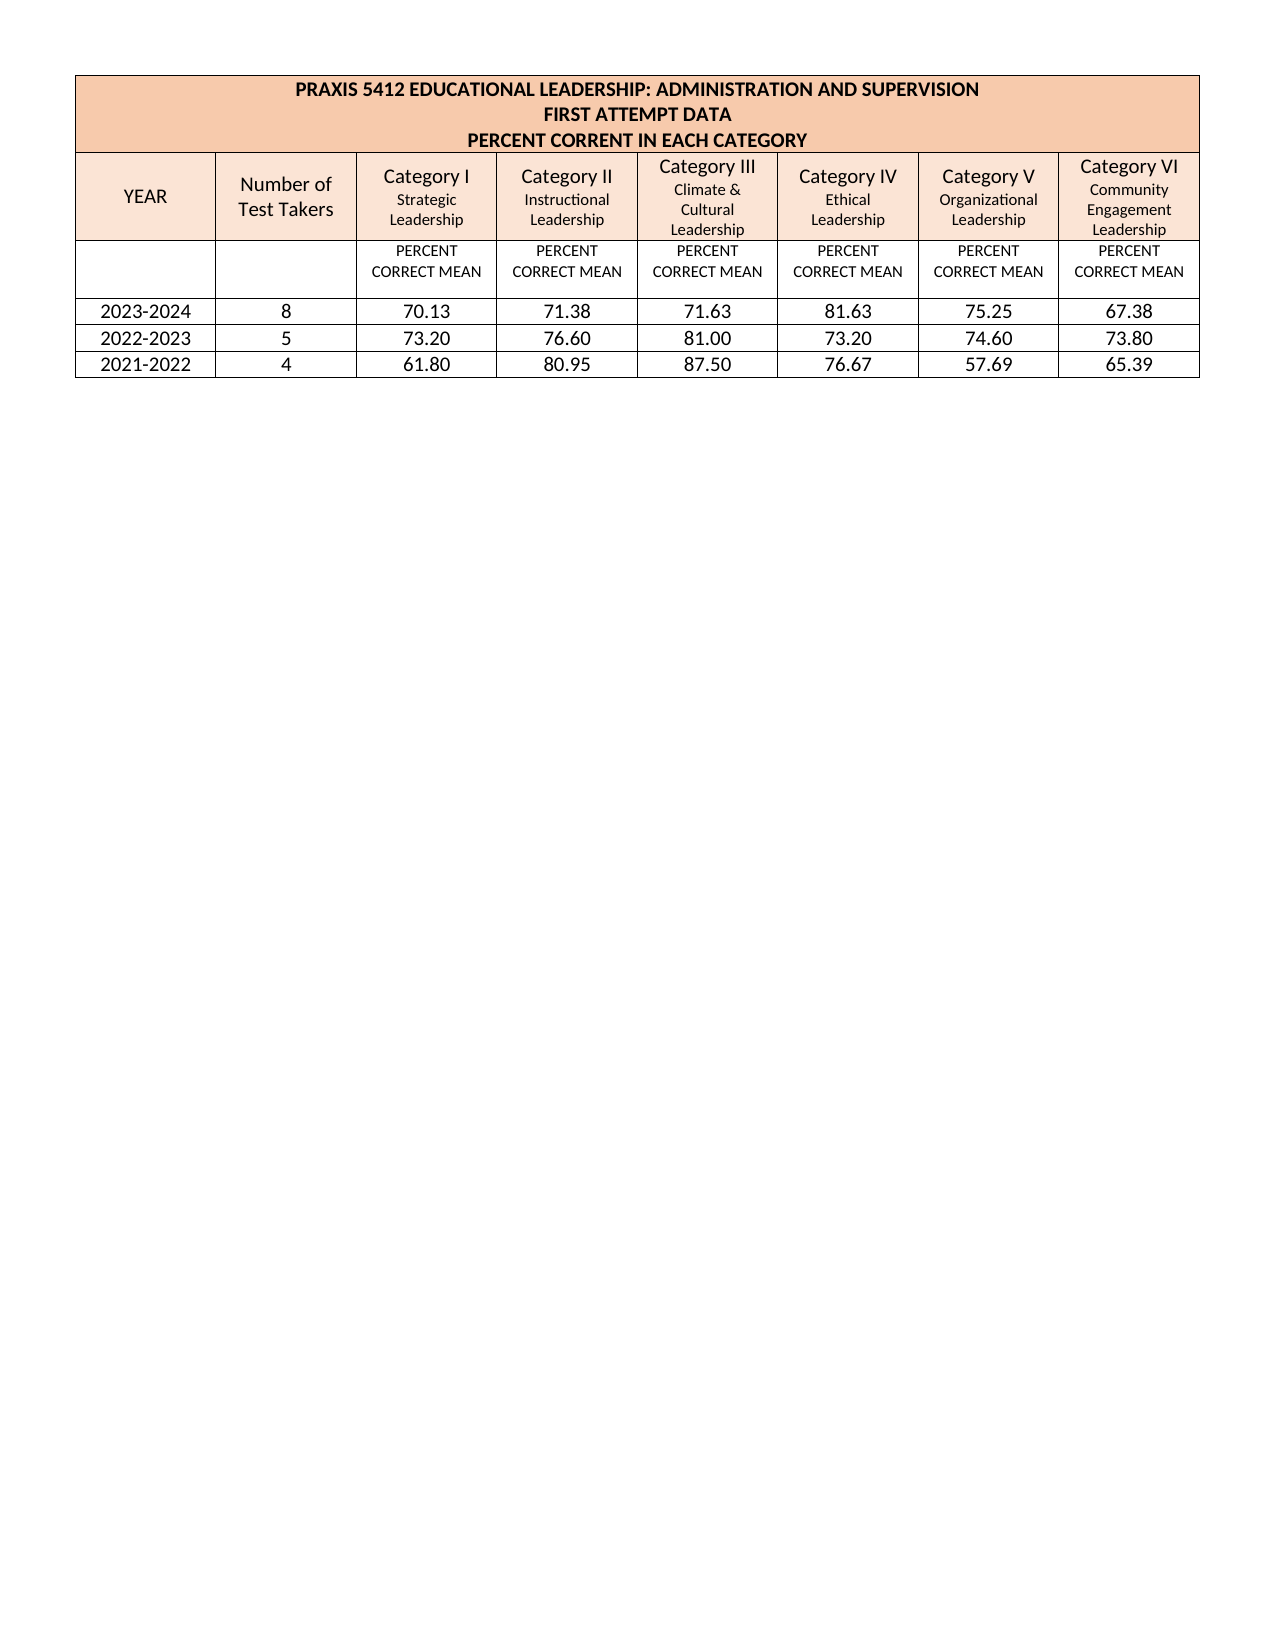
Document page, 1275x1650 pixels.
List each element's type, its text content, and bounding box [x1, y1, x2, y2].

table_cell 81.63 [778, 299, 918, 324]
table_cell PERCENT CORRECT MEAN [497, 241, 637, 298]
table_cell Category IV Ethical Leadership [778, 153, 918, 240]
table_cell 76.60 [497, 325, 637, 351]
table_cell 71.38 [497, 299, 637, 324]
table_cell Category II Instructional Leadership [497, 153, 637, 240]
table_cell 67.38 [1059, 299, 1199, 324]
table_cell 57.69 [919, 352, 1058, 377]
table_header PRAXIS 5412 EDUCATIONAL LEADERSHIP: ADMINISTRATION AND SUPERVISION FIRST ATTEMPT DATA PERCENT CORRENT IN EACH CATEGORY [76, 76, 1199, 152]
table_cell PERCENT CORRECT MEAN [778, 241, 918, 298]
table_cell Number of Test Takers [216, 153, 356, 240]
table_cell PERCENT CORRECT MEAN [638, 241, 777, 298]
table_cell 87.50 [638, 352, 777, 377]
table_cell 2023-2024 [76, 299, 215, 324]
table_cell 70.13 [357, 299, 496, 324]
table_cell 73.80 [1059, 325, 1199, 351]
table_cell Category III Climate & Cultural Leadership [638, 153, 777, 240]
table_cell 61.80 [357, 352, 496, 377]
table_cell PERCENT CORRECT MEAN [1059, 241, 1199, 298]
table_cell 8 [216, 299, 356, 324]
table_cell 74.60 [919, 325, 1058, 351]
table_cell 73.20 [778, 325, 918, 351]
table_cell PERCENT CORRECT MEAN [357, 241, 496, 298]
table_cell 5 [216, 325, 356, 351]
table_cell 75.25 [919, 299, 1058, 324]
table_cell 81.00 [638, 325, 777, 351]
table_cell 2022-2023 [76, 325, 215, 351]
table_cell 76.67 [778, 352, 918, 377]
table_cell Category I Strategic Leadership [357, 153, 496, 240]
table_cell PERCENT CORRECT MEAN [919, 241, 1058, 298]
table_cell Category VI Community Engagement Leadership [1059, 153, 1199, 240]
table_cell 2021-2022 [76, 352, 215, 377]
table_cell YEAR [76, 153, 215, 240]
table_cell [216, 241, 356, 298]
table_cell [76, 241, 215, 298]
table_cell Category V Organizational Leadership [919, 153, 1058, 240]
table_cell 4 [216, 352, 356, 377]
table_cell 80.95 [497, 352, 637, 377]
table_cell 65.39 [1059, 352, 1199, 377]
table_cell 71.63 [638, 299, 777, 324]
table_cell 73.20 [357, 325, 496, 351]
